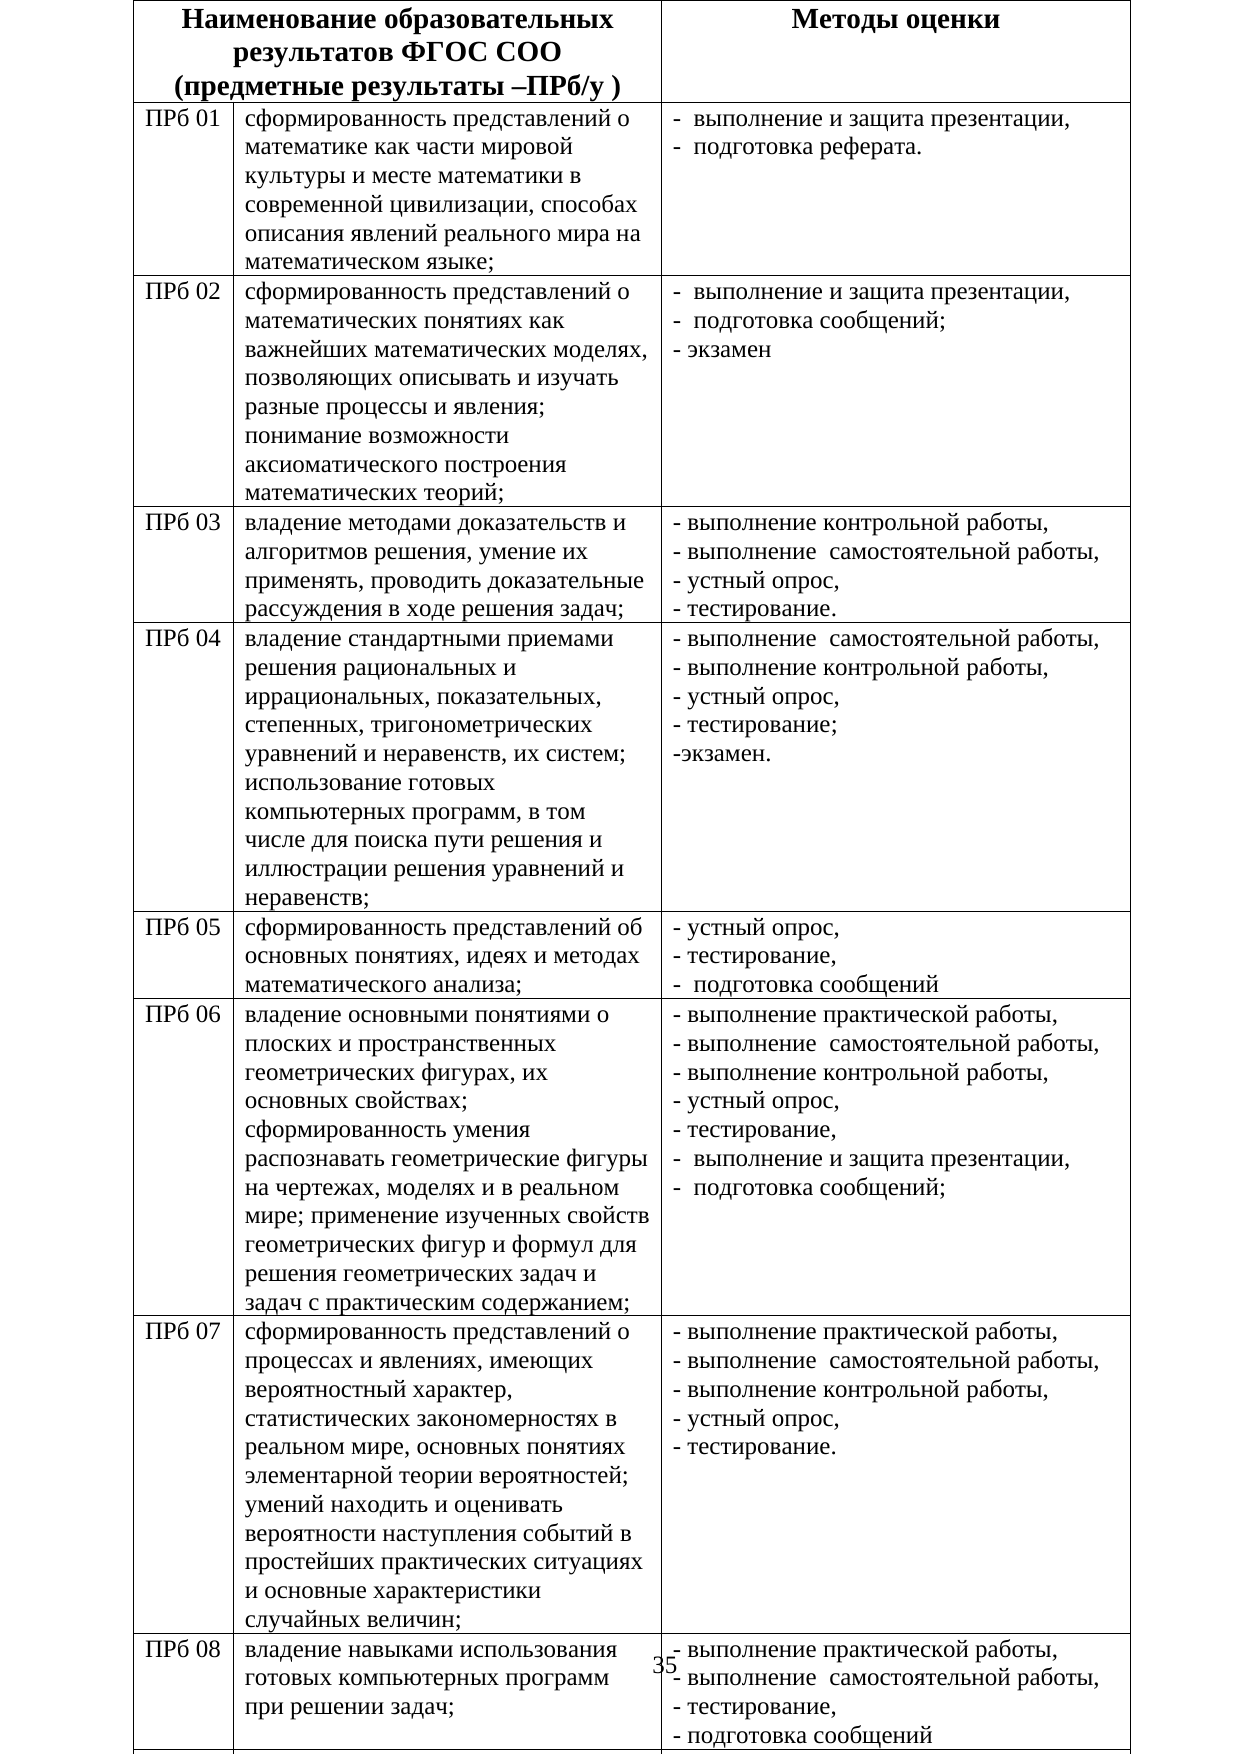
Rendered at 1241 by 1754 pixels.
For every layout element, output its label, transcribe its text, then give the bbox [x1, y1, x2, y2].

table_cell ПРб 03 [134, 507, 233, 622]
table_cell - выполнение контрольной работы, - выполнение самостоятельной работы, - устный опрос, - тестирование. [662, 507, 1130, 622]
table_cell сформированность представлений об основных понятиях, идеях и методах математического анализа; [234, 912, 661, 998]
table_cell владение основными понятиями о плоских и пространственных геометрических фигурах, их основных свойствах; сформированность умения распознавать геометрические фигуры на чертежах, моделях и в реальном мире; применение изученных свойств геометрических фигур и формул для решения геометрических задач и задач с практическим содержанием; [234, 999, 661, 1315]
table_cell ПРб 01 [134, 103, 233, 275]
table_cell владение методами доказательств и алгоритмов решения, умение их применять, проводить доказательные рассуждения в ходе решения задач; [234, 507, 661, 622]
table_cell сформированность представлений о математических понятиях как важнейших математических моделях, позволяющих описывать и изучать разные процессы и явления; понимание возможности аксиоматического построения математических теорий; [234, 276, 661, 506]
table_cell - выполнение практической работы, - выполнение самостоятельной работы, - выполнение контрольной работы, - устный опрос, - тестирование, - выполнение и защита презентации, - подготовка сообщений; [662, 999, 1130, 1315]
table_cell сформированность представлений о процессах и явлениях, имеющих вероятностный характер, статистических закономерностях в реальном мире, основных понятиях элементарной теории вероятностей; умений находить и оценивать вероятности наступления событий в простейших практических ситуациях и основные характеристики случайных величин; [234, 1316, 661, 1633]
table_cell ПРб 06 [134, 999, 233, 1315]
table_header Наименование образовательных результатов ФГОС СОО (предметные результаты –ПРб/у ) [134, 1, 661, 102]
table_cell сформированность представлений о математике как части мировой культуры и месте математики в современной цивилизации, способах описания явлений реального мира на математическом языке; [234, 103, 661, 275]
table_cell ПРб 07 [134, 1316, 233, 1633]
table_cell ПРб 05 [134, 912, 233, 998]
table_cell - устный опрос, - тестирование, - подготовка сообщений [662, 912, 1130, 998]
table_cell - выполнение самостоятельной работы, - выполнение контрольной работы, - устный опрос, - тестирование; -экзамен. [662, 623, 1130, 911]
table_cell владение стандартными приемами решения рациональных и иррациональных, показательных, степенных, тригонометрических уравнений и неравенств, их систем; использование готовых компьютерных программ, в том числе для поиска пути решения и иллюстрации решения уравнений и неравенств; [234, 623, 661, 911]
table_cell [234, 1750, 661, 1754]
table_cell - выполнение практической работы, - выполнение самостоятельной работы, - выполнение контрольной работы, - устный опрос, - тестирование. [662, 1316, 1130, 1633]
table_cell - выполнение практической работы, - выполнение самостоятельной работы, - тестирование, - подготовка сообщений [662, 1634, 1130, 1749]
table_cell - выполнение и защита презентации, - подготовка сообщений; - экзамен [662, 276, 1130, 506]
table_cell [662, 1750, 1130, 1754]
table_cell - выполнение и защита презентации, - подготовка реферата. [662, 103, 1130, 275]
table_header Методы оценки [662, 1, 1130, 102]
table_cell ПРб 02 [134, 276, 233, 506]
table_cell владение навыками использования готовых компьютерных программ при решении задач; [234, 1634, 661, 1749]
table_cell ПРб 04 [134, 623, 233, 911]
table_cell ПРб 08 [134, 1634, 233, 1749]
